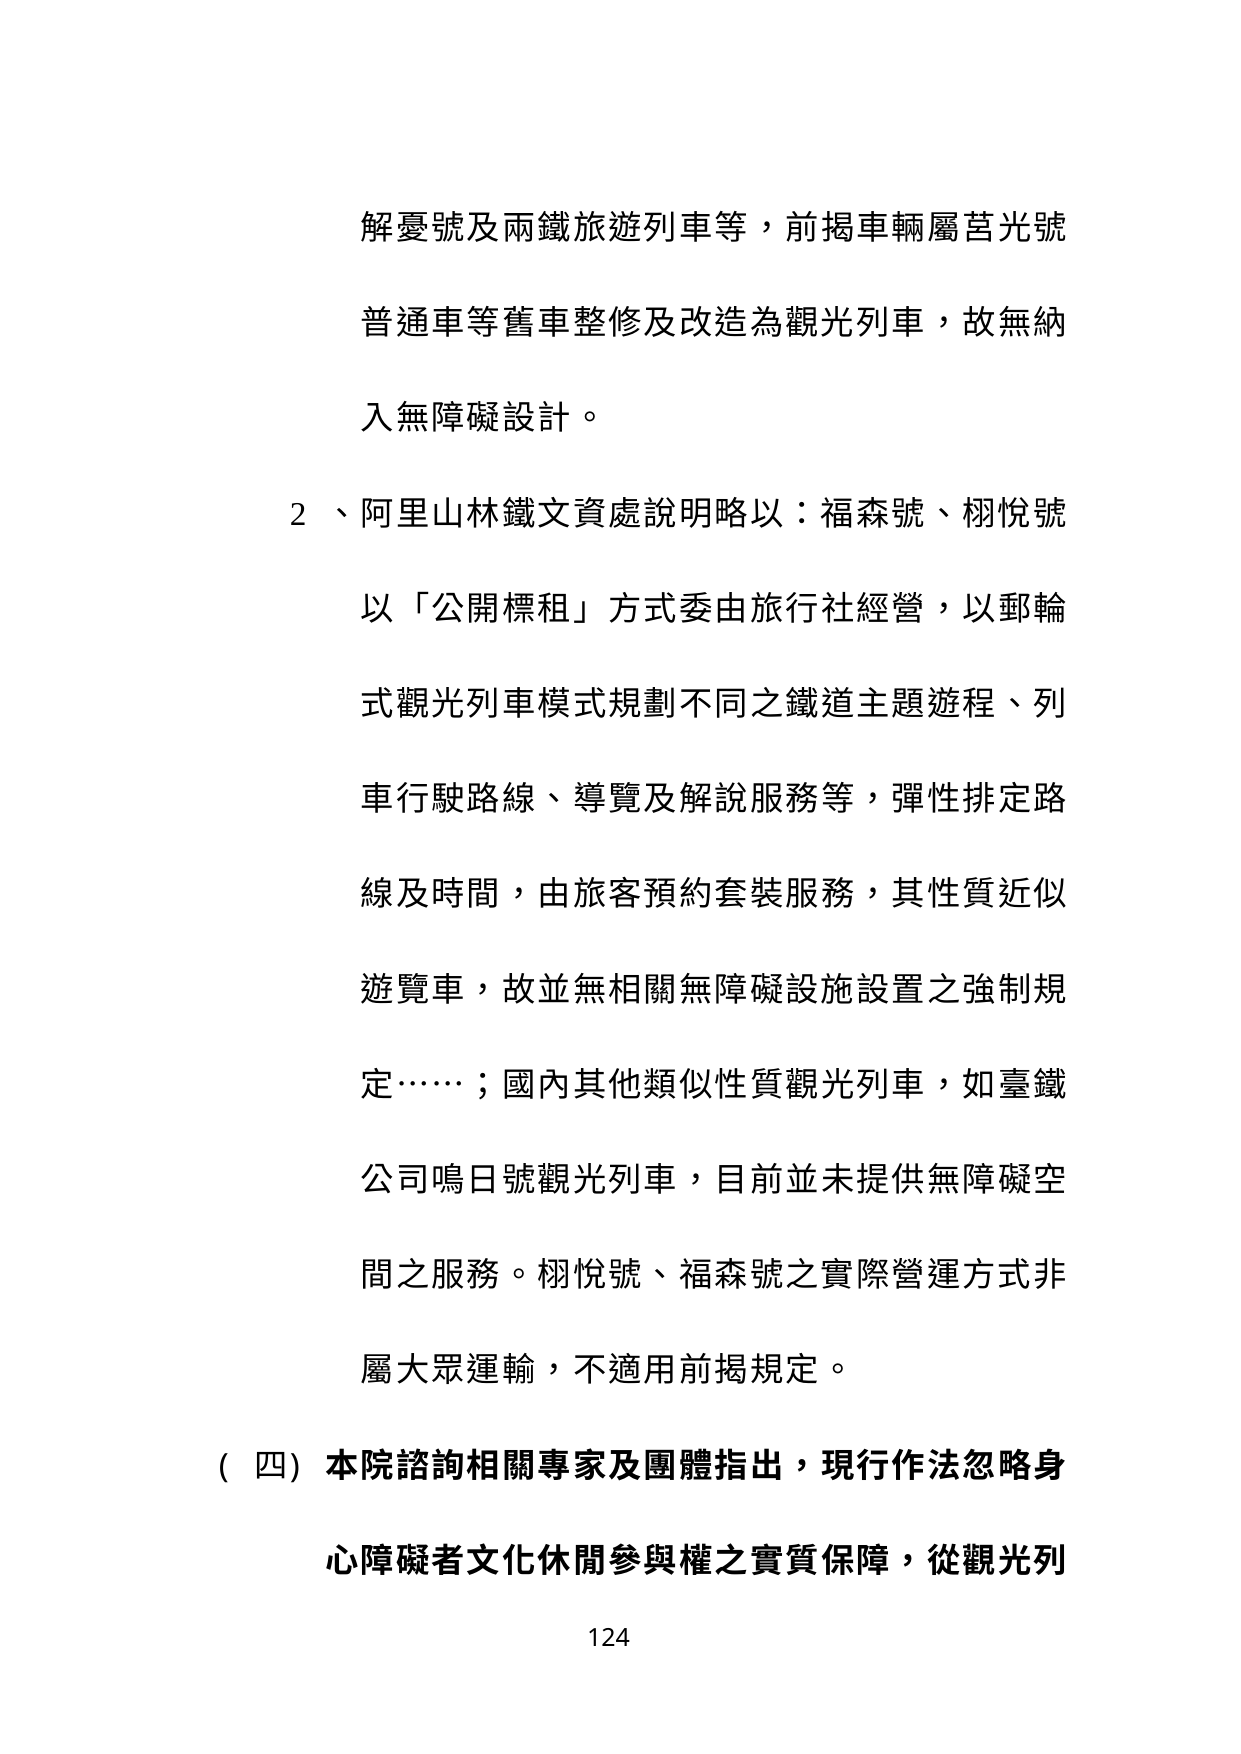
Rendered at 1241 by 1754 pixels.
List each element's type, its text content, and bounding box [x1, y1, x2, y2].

subtitle 臺鐵公司說明略以：鳴日號、環島之星、藍皮解憂號及兩鐵旅遊列車等，前揭車輛屬莒光號、普通車等舊車整修及改造為觀光列車，故無納入無障礙設計。 [272, 177, 1069, 463]
subtitle 阿里山林鐵文資處說明略以：福森號、栩悅號以「公開標租」方式委由旅行社經營，以郵輪式觀光列車模式規劃不同之鐵道主題遊程、列車行駛路線、導覽及解說服務等，彈性排定路線及時間，由旅客預約套裝服務，其性質近似遊覽車，故並無相關無障礙設施設置之強制規定……；國內其他類似性質觀光列車，如臺鐵公司鳴日號觀光列車，目前並未提供無障礙空間之服務。栩悅號、福森號之實際營運方式非屬大眾運輸，不適用前揭規定。 [272, 463, 1069, 1415]
subtitle 本院諮詢相關專家及團體指出，現行作法忽略身心障礙者文化休閒參與權之實質保障，從觀光列車以至觀光遊程的規劃，皆欠缺社會融合概念，顯示各部會推動及執行政策時，未從身心障礙者角度出發，也未考量身心障礙者多元的社會角色，實應強調國家對無障礙規劃之責任、積極推動對身心障礙權利政策法案之影響評估： [219, 1415, 1069, 1605]
